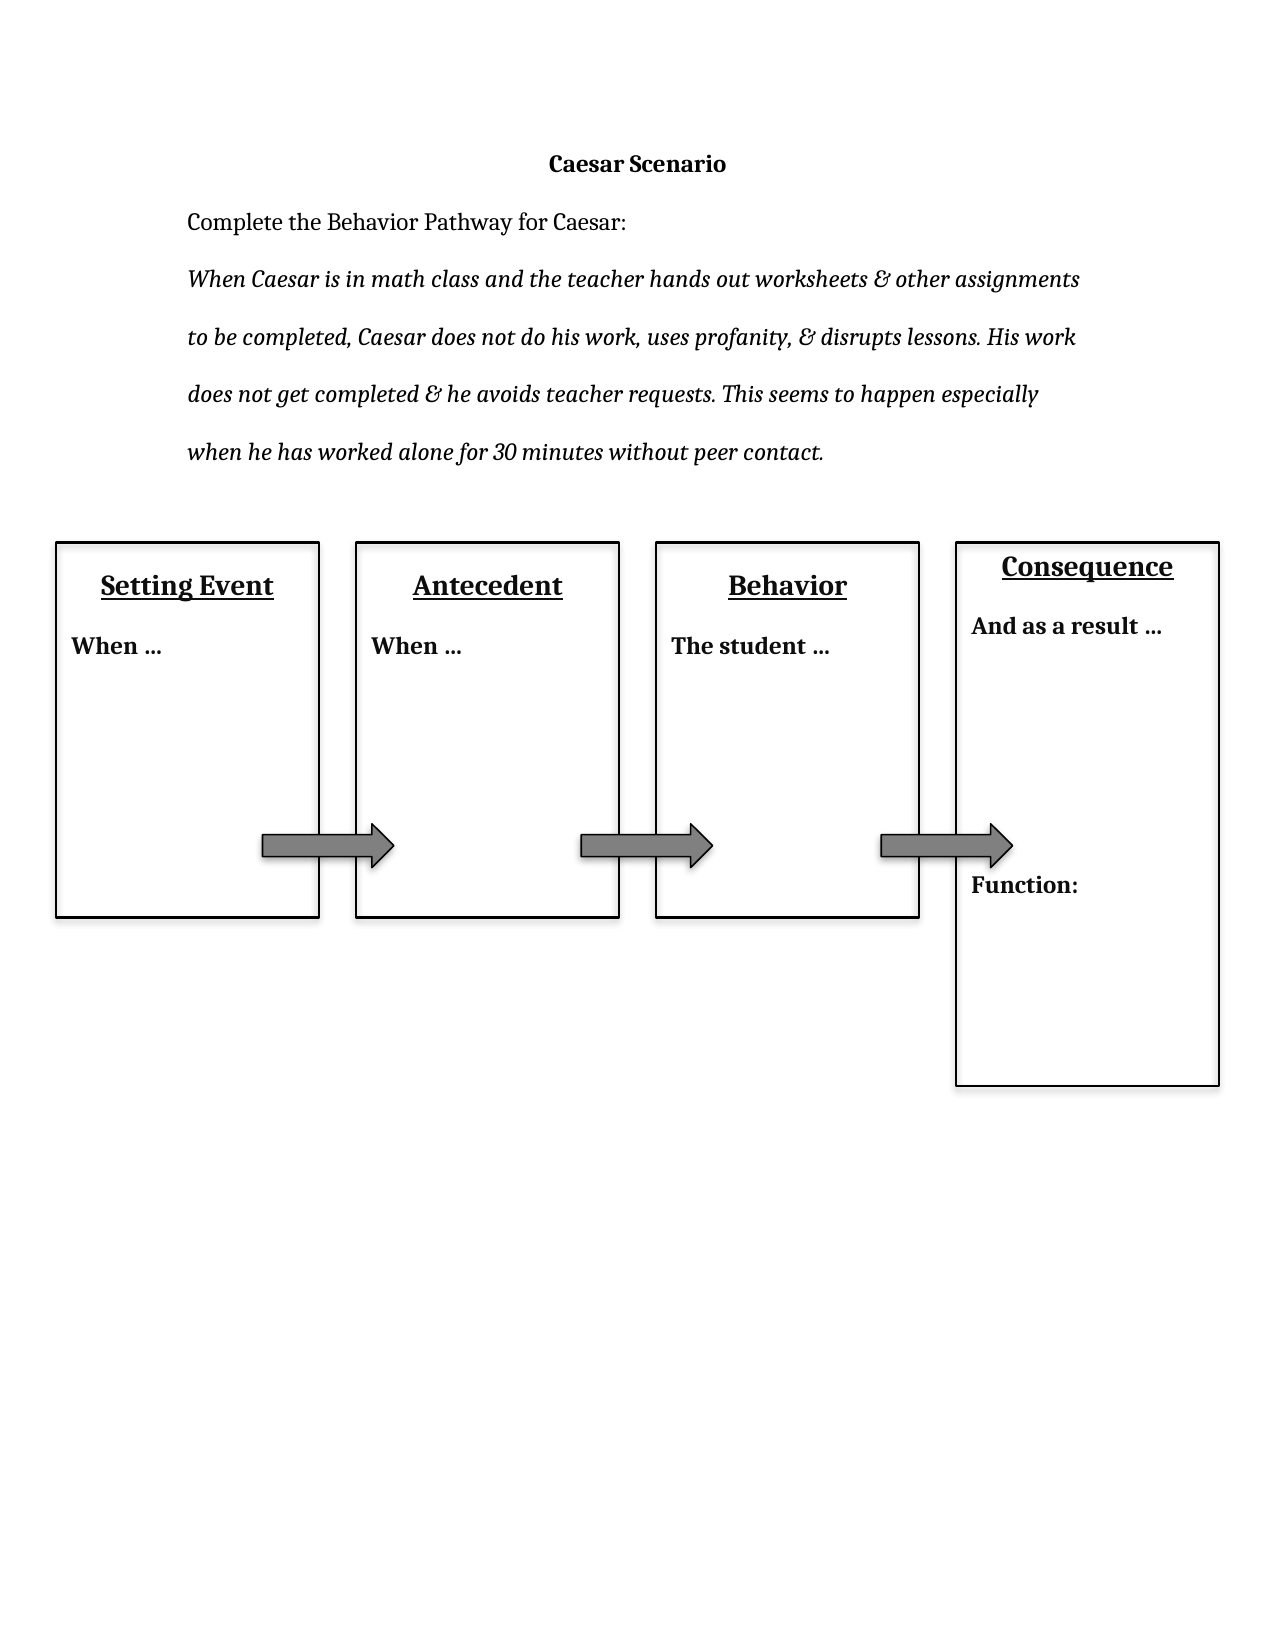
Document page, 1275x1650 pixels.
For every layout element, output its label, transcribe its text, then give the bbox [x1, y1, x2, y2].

text Caesar Scenario [187, 150, 1087, 179]
text When Caesar is in math class and the teacher hands out worksheets & other assignments to be completed, Caesar does not do his work, uses profanity, & disrupts lessons. His work does not get completed & he avoids teacher requests. This seems to happen especially when he has worked alone for 30 minutes without peer contact. [187, 265, 1087, 466]
text Complete the Behavior Pathway for Caesar: [187, 207, 1087, 236]
